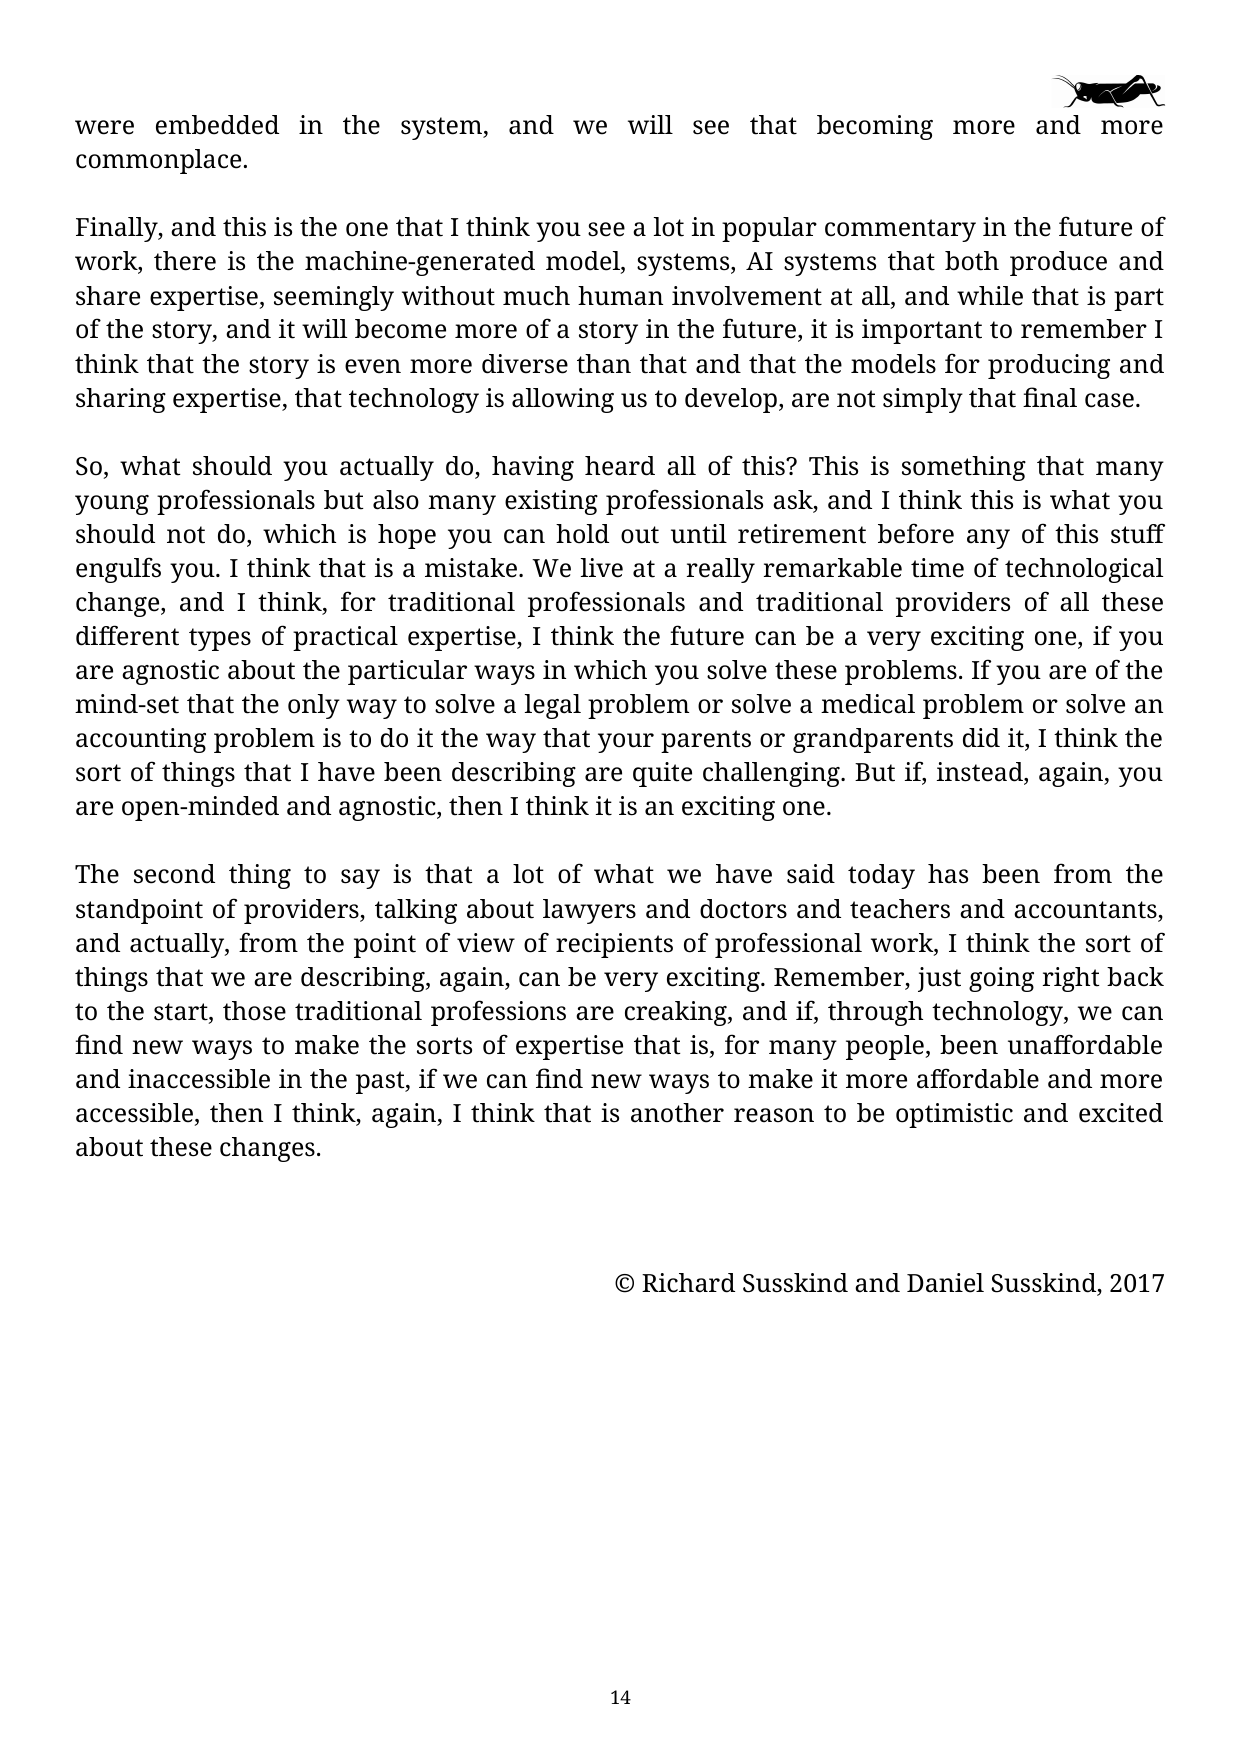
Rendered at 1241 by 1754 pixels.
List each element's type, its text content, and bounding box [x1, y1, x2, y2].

text The second thing to say is that a lot of what we have said today has been from the standpoint of providers, talking about lawyers and doctors and teachers and accountants, and actually, from the point of view of recipients of professional work, I think the sort of things that we are describing, again, can be very exciting. Remember, just going right back to the start, those traditional professions are creaking, and if, through technology, we can find new ways to make the sorts of expertise that is, for many people, been unaffordable and inaccessible in the past, if we can find new ways to make it more affordable and more accessible, then I think, again, I think that is another reason to be optimistic and excited about these changes. [75, 857, 1165, 1164]
text © Richard Susskind and Daniel Susskind, 2017 [75, 1266, 1165, 1300]
text So, what should you actually do, having heard all of this? This is something that many young professionals but also many existing professionals ask, and I think this is what you should not do, which is hope you can hold out until retirement before any of this stuff engulfs you. I think that is a mistake. We live at a really remarkable time of technological change, and I think, for traditional professionals and traditional providers of all these different types of practical expertise, I think the future can be a very exciting one, if you are agnostic about the particular ways in which you solve these problems. If you are of the mind-set that the only way to solve a legal problem or solve a medical problem or solve an accounting problem is to do it the way that your parents or grandparents did it, I think the sort of things that I have been describing are quite challenging. But if, instead, again, you are open-minded and agnostic, then I think it is an exciting one. [75, 448, 1165, 823]
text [75, 108, 1165, 176]
picture [1051, 75, 1166, 108]
text Finally, and this is the one that I think you see a lot in popular commentary in the future of work, there is the machine-generated model, systems, AI systems that both produce and share expertise, seemingly without much human involvement at all, and while that is part of the story, and it will become more of a story in the future, it is important to remember I think that the story is even more diverse than that and that the models for producing and sharing expertise, that technology is allowing us to develop, are not simply that final case. [75, 210, 1165, 414]
